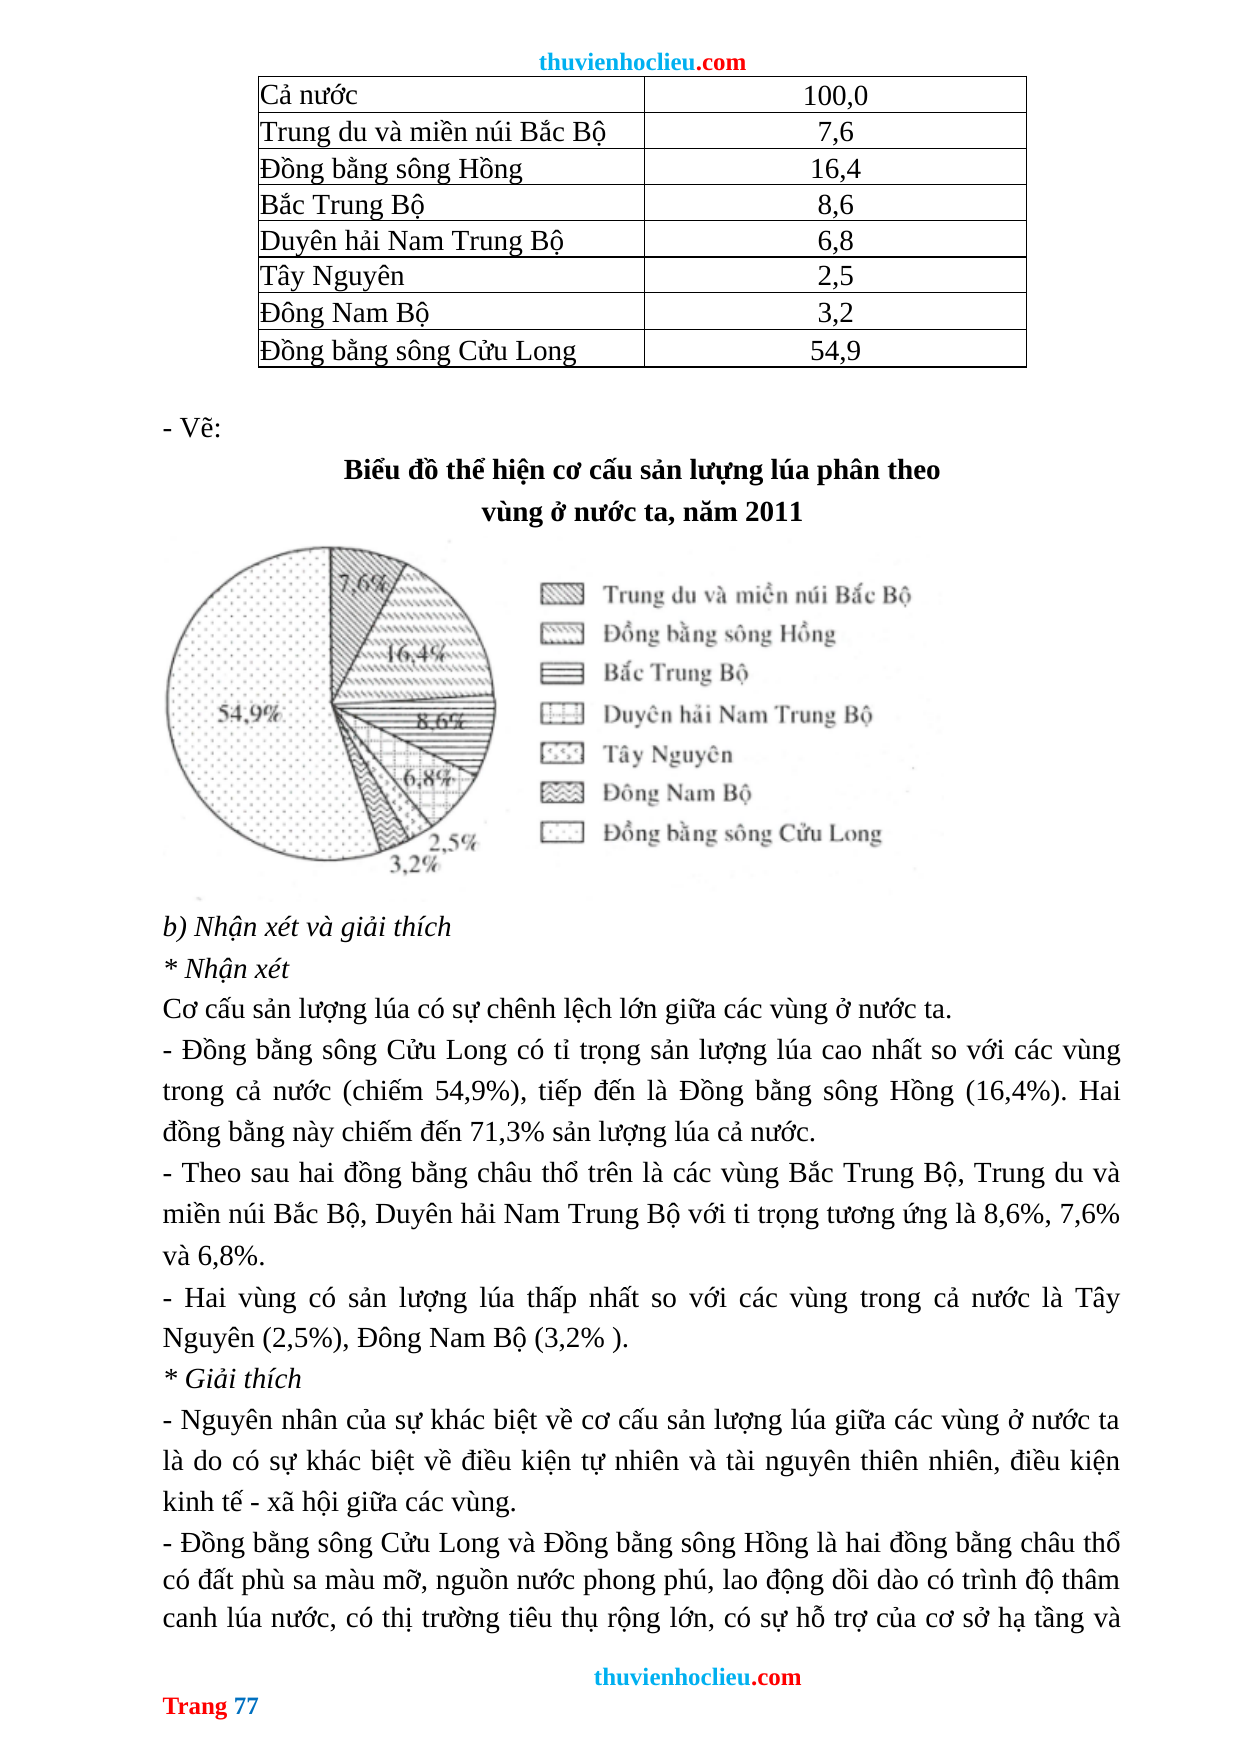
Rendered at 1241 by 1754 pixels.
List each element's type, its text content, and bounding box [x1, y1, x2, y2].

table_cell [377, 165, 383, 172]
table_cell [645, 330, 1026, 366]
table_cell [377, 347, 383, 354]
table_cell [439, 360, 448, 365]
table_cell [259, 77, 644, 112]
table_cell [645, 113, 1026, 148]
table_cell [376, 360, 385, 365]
text Biểu đồ thể hiện cơ cấu sản lưựng lúa phân theo [162, 452, 1122, 486]
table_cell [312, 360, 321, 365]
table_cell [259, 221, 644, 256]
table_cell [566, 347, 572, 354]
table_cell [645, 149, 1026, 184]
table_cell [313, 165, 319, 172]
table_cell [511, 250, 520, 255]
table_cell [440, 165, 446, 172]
text - Nguyên nhân của sự khác biệt về cơ cấu sản lượng lúa giữa các vùng ở nước ta là do có sự khác biệt về điều kiện tự nhiên và tài nguyên thiên nhiên, điều kiện kinh tế - xã hội giữa các vùng. [162, 1402, 1122, 1517]
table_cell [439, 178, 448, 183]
text - Theo sau hai đồng bằng châu thổ trên là các vùng Bắc Trung Bộ, Trung du và miền núi Bắc Bộ, Duyên hải Nam Trung Bộ với ti trọng tương ứng là 8,6%, 7,6% và 6,8%. [162, 1155, 1122, 1272]
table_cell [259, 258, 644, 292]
text - Đồng bằng sông Cửu Long có tỉ trọng sản lượng lúa cao nhất so với các vùng trong cả nước (chiếm 54,9%), tiếp đến là Đồng bằng sông Hồng (16,4%). Hai đồng bằng này chiếm đến 71,3% sản lượng lúa cả nước. [162, 1032, 1122, 1148]
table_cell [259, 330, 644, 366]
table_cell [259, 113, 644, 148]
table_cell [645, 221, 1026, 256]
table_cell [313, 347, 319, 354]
text - Hai vùng có sản lượng lúa thấp nhất so với các vùng trong cả nước là Tây Nguyên (2,5%), Đông Nam Bộ (3,2% ). [162, 1280, 1122, 1354]
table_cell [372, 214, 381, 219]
text * Giải thích [162, 1361, 1122, 1395]
text * Nhận xét [162, 951, 1122, 984]
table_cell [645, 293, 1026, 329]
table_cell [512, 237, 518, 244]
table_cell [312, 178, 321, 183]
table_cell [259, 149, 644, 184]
text - Vẽ: [162, 410, 1122, 443]
text b) Nhận xét và giải thích [162, 909, 1122, 942]
text vùng ở nước ta, năm 2011 [162, 494, 1122, 528]
picture [162, 536, 944, 902]
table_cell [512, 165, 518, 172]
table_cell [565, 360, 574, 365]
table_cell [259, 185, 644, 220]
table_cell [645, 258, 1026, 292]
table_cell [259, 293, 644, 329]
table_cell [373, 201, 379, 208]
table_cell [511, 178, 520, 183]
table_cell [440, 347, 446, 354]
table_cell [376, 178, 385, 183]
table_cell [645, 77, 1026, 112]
text Cơ cấu sản lượng lúa có sự chênh lệch lớn giữa các vùng ở nước ta. [162, 992, 1122, 1025]
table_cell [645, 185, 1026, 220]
